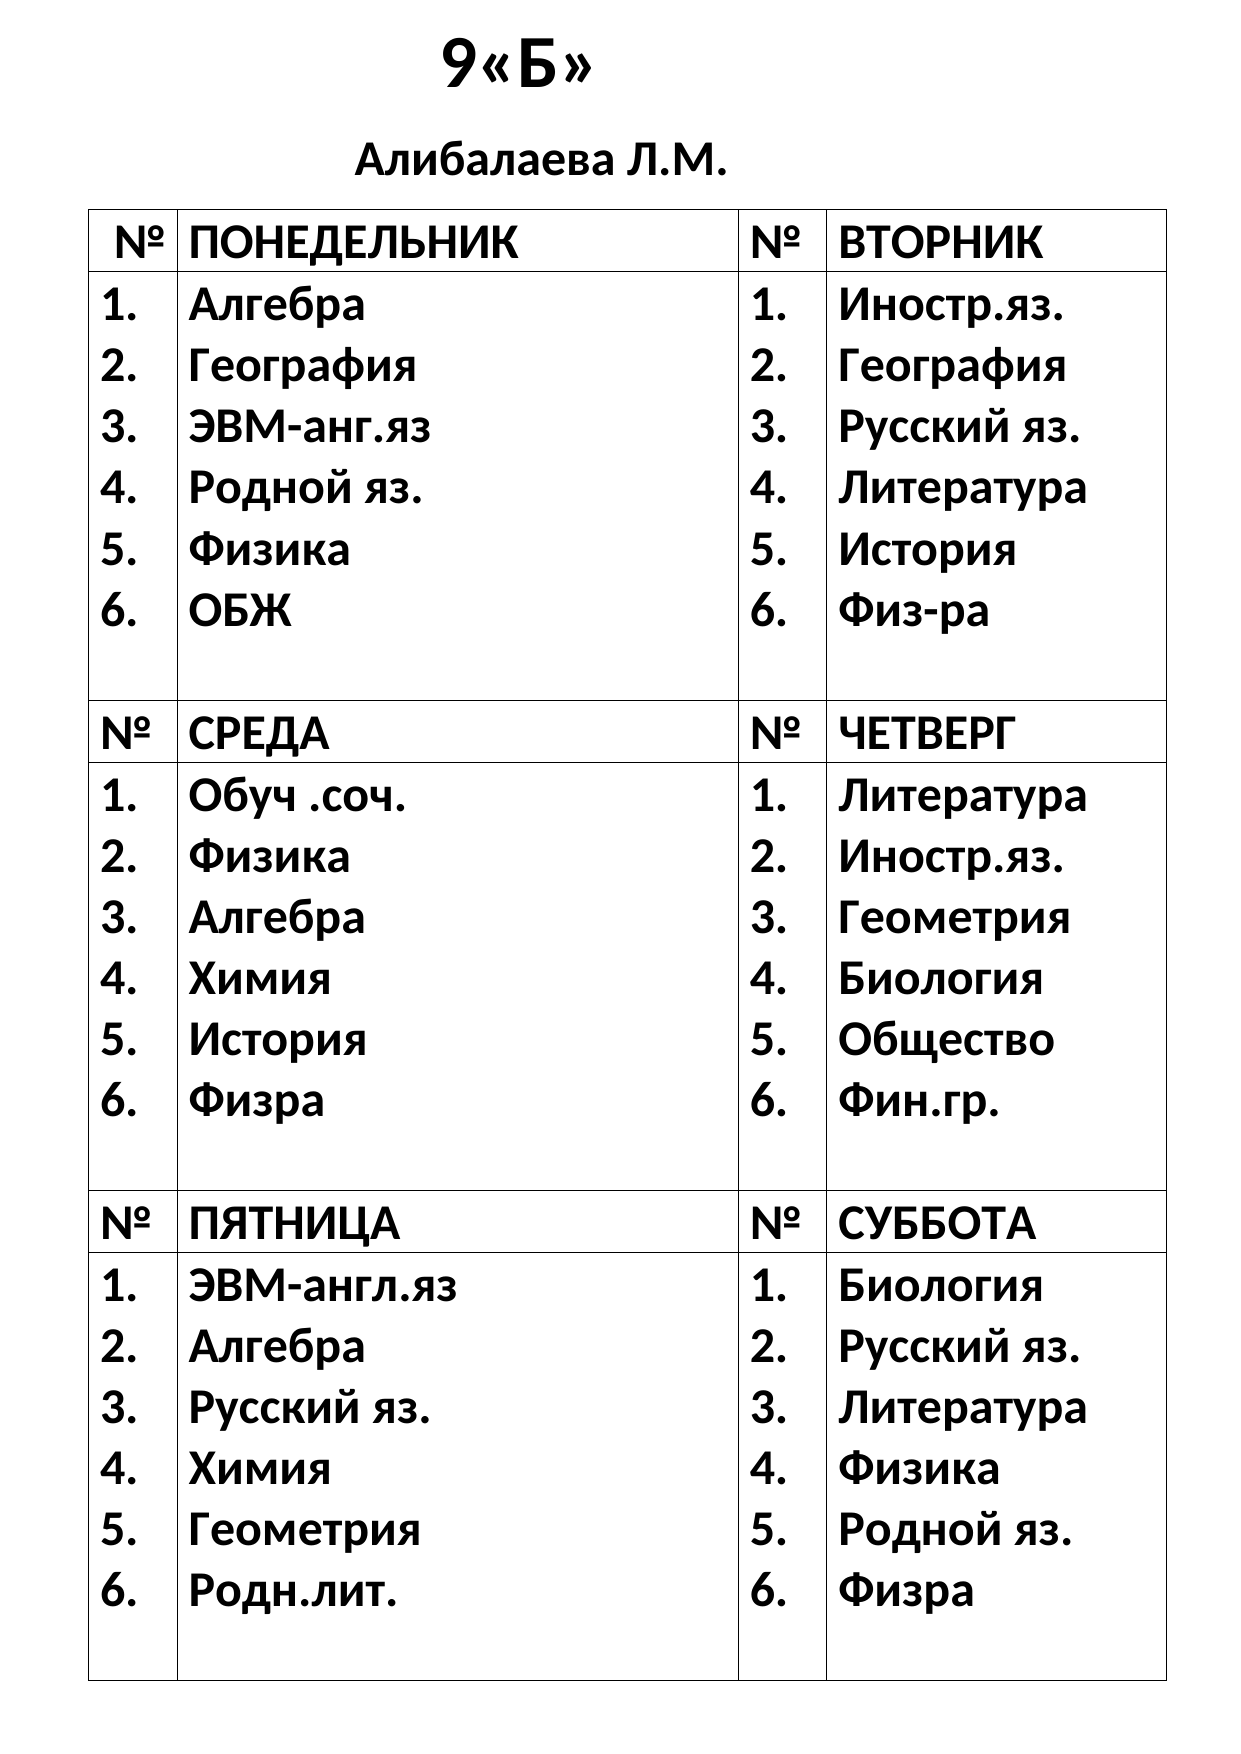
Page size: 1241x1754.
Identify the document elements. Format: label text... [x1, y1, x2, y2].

table_cell № [739, 1191, 826, 1252]
table_cell СУББОТА [827, 1191, 1166, 1252]
text Алибалаева Л.М. [354, 127, 1152, 188]
table_header № [89, 210, 177, 271]
text 9«Б» [354, 15, 1152, 106]
table_cell № [89, 1191, 177, 1252]
table_cell Биология Русский яз. Литература Физика Родной яз. Физра [827, 1253, 1166, 1680]
table_header ПОНЕДЕЛЬНИК [178, 210, 738, 271]
table_cell Литература Иностр.яз. Геометрия Биология Общество Фин.гр. [827, 763, 1166, 1190]
table_cell ПЯТНИЦА [178, 1191, 738, 1252]
table_cell ЭВМ-англ.яз Алгебра Русский яз. Химия Геометрия Родн.лит. [178, 1253, 738, 1680]
table_cell Алгебра География ЭВМ-анг.яз Родной яз. Физика ОБЖ [178, 272, 738, 699]
table_header № [739, 210, 826, 271]
table_cell 1. 2. 3. 4. 5. 6. [89, 763, 177, 1190]
table_cell 1. 2. 3. 4. 5. 6. [89, 272, 177, 699]
table_cell Иностр.яз. География Русский яз. Литература История Физ-ра [827, 272, 1166, 699]
table_header ВТОРНИК [827, 210, 1166, 271]
table_cell № [739, 701, 826, 762]
table_cell СРЕДА [178, 701, 738, 762]
table_cell 1. 2. 3. 4. 5. 6. [89, 1253, 177, 1680]
table_cell 1. 2. 3. 4. 5. 6. [739, 272, 826, 699]
table_cell № [89, 701, 177, 762]
table_cell 1. 2. 3. 4. 5. 6. [739, 763, 826, 1190]
table_cell ЧЕТВЕРГ [827, 701, 1166, 762]
table_cell Обуч .соч. Физика Алгебра Химия История Физра [178, 763, 738, 1190]
table_cell 1. 2. 3. 4. 5. 6. [739, 1253, 826, 1680]
